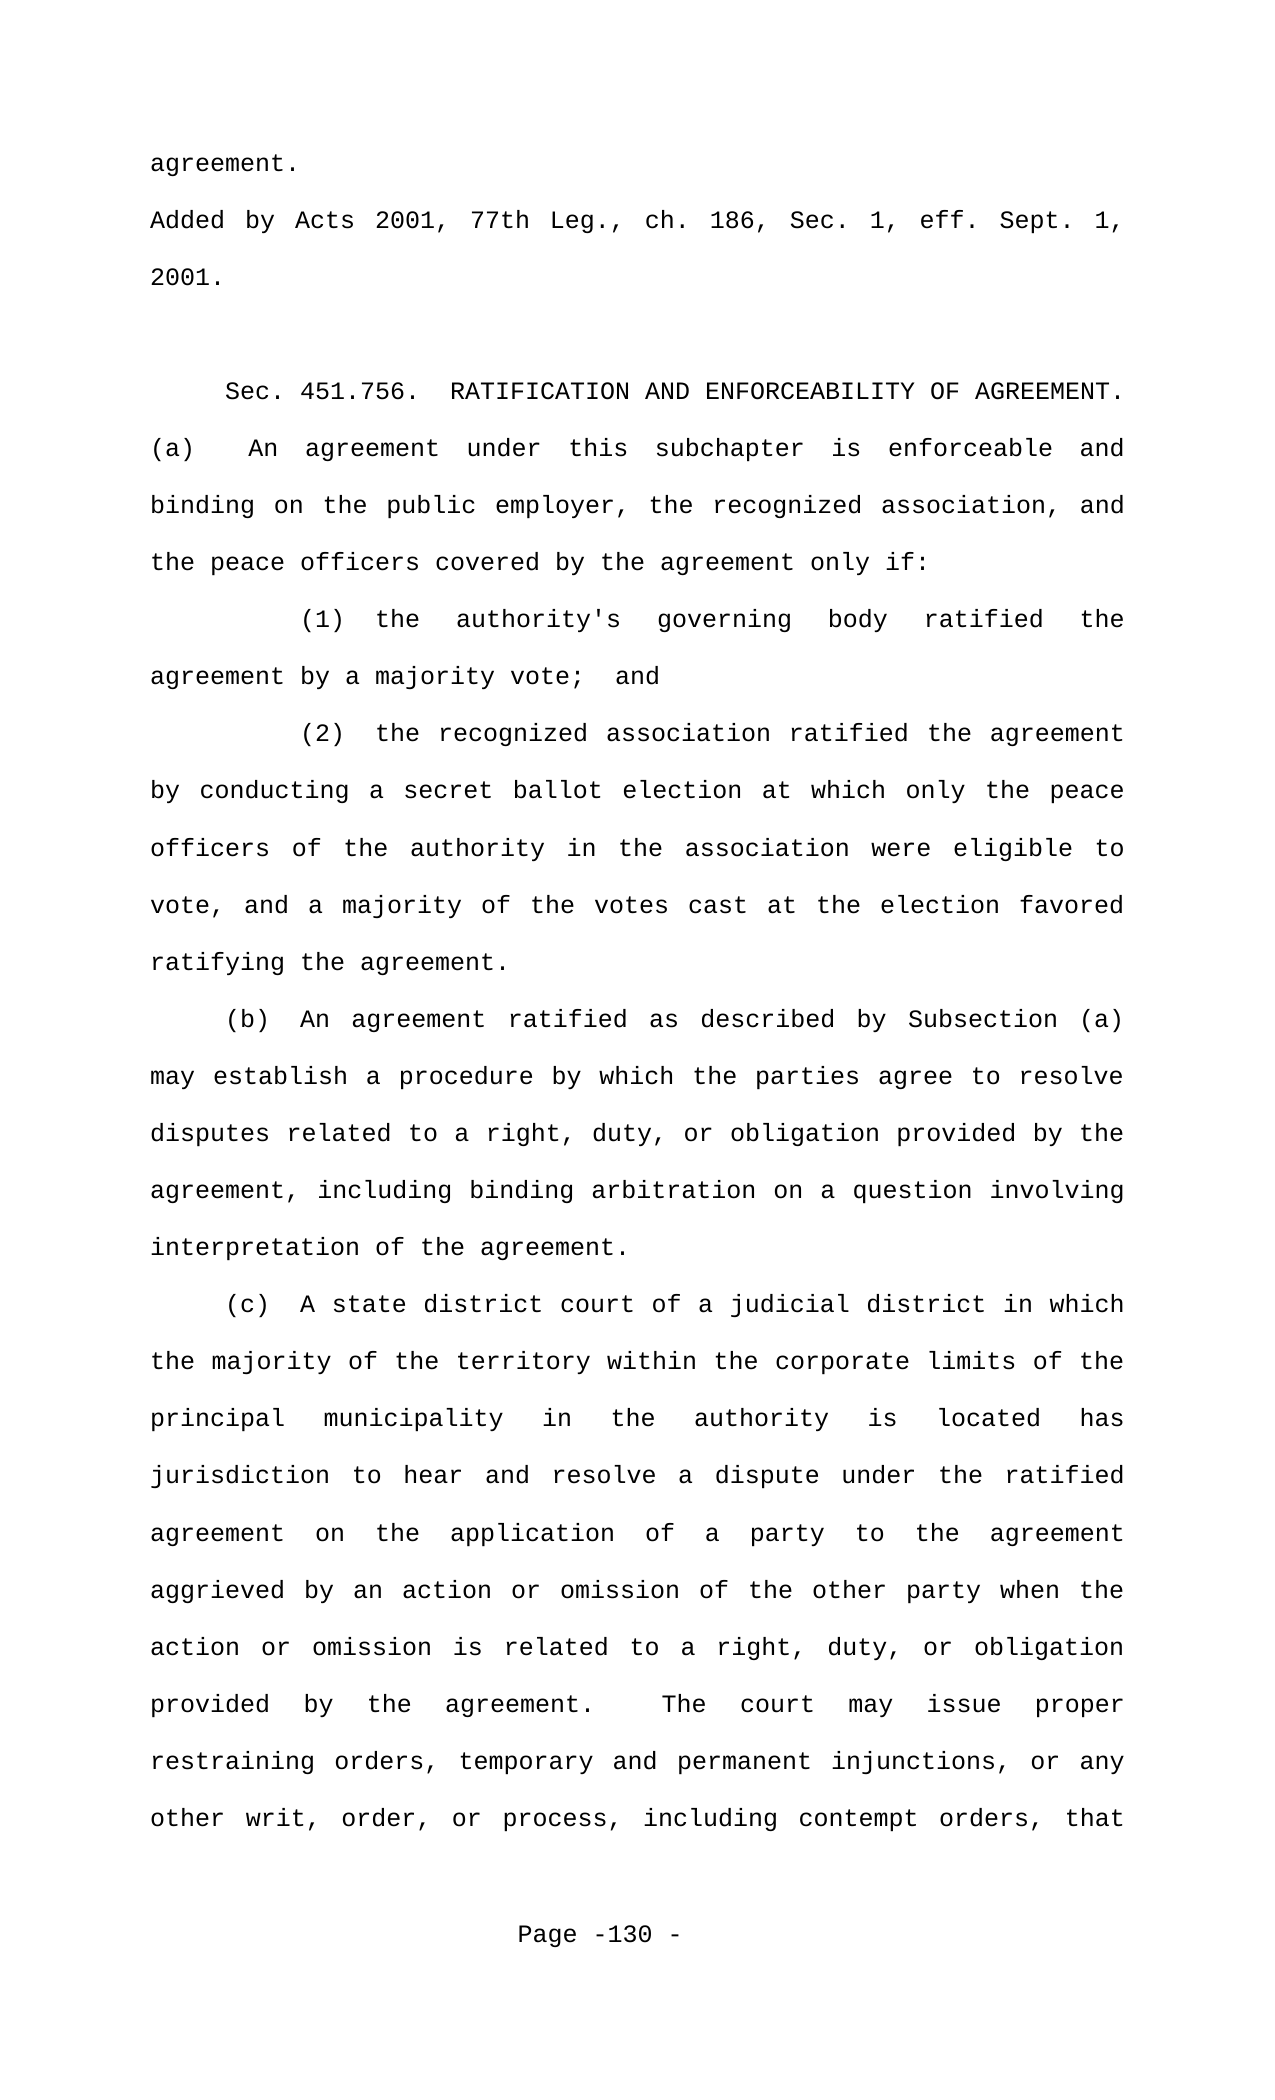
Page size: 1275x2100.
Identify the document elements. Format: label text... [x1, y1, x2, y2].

text Added by Acts 2001, 77th Leg., ch. 186, Sec. 1, eff. Sept. 1, 2001. [150, 207, 1125, 293]
text (b) An agreement ratified as described by Subsection (a) may establish a procedure by which the parties agree to resolve disputes related to a right, duty, or obligation provided by the agreement, including binding arbitration on a question involving interpretation of the agreement. [150, 1006, 1125, 1263]
text (1) the authority's governing body ratified the agreement by a majority vote; and [150, 607, 1125, 692]
text (2) the recognized association ratified the agreement by conducting a secret ballot election at which only the peace officers of the authority in the association were eligible to vote, and a majority of the votes cast at the election favored ratifying the agreement. [150, 721, 1125, 978]
